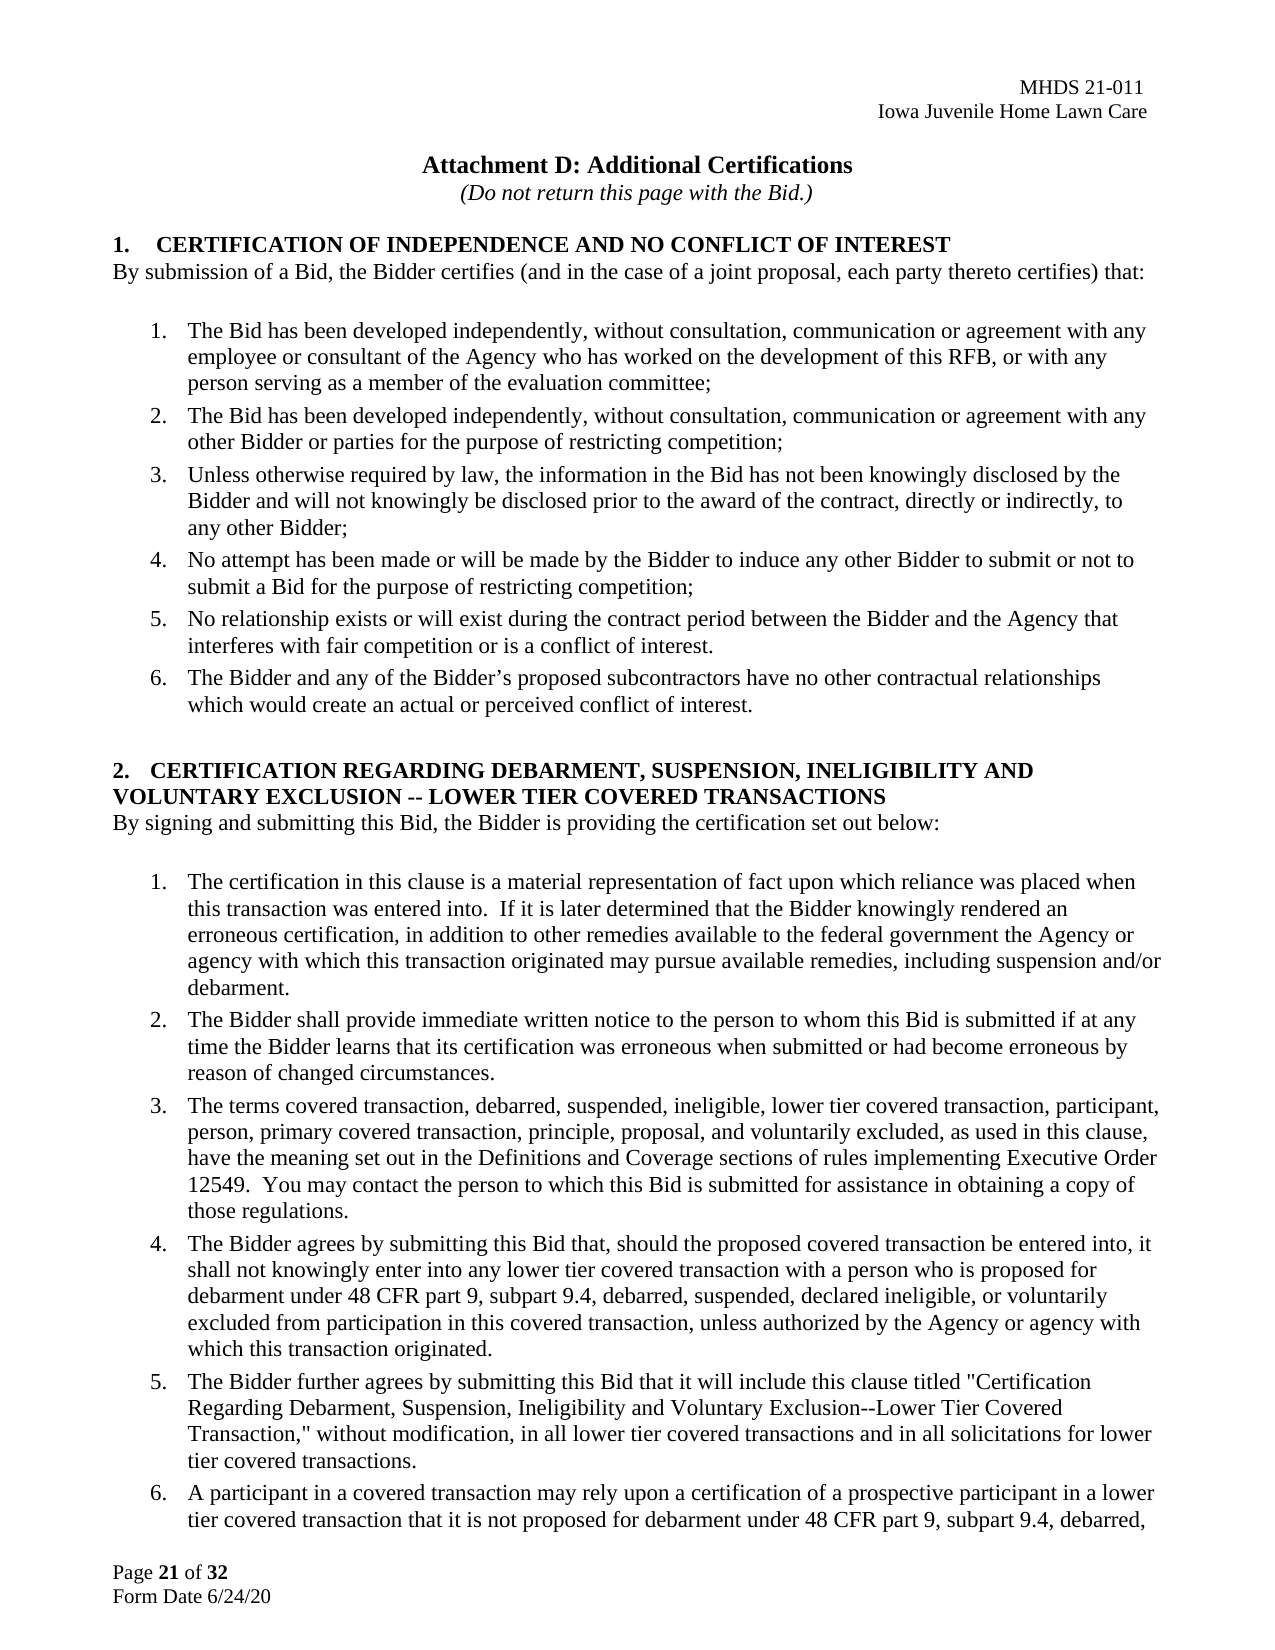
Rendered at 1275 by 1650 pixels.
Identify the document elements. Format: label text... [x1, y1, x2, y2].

list No attempt has been made or will be made by the Bidder to induce any other Bidder to submit or not to submit a Bid for the purpose of restricting competition; [150, 546, 1162, 599]
list The Bid has been developed independently, without consultation, communication or agreement with any other Bidder or parties for the purpose of restricting competition; [150, 402, 1162, 455]
subtitle Attachment D: Additional Certifications [112, 150, 1162, 179]
text By submission of a Bid, the Bidder certifies (and in the case of a joint proposal, each party thereto certifies) that: [112, 258, 1162, 284]
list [150, 1479, 1162, 1532]
list The certification in this clause is a material representation of fact upon which reliance was placed when this transaction was entered into. If it is later determined that the Bidder knowingly rendered an erroneous certification, in addition to other remedies available to the federal government the Agency or agency with which this transaction originated may pursue available remedies, including suspension and/or debarment. [150, 868, 1162, 1000]
text By signing and submitting this Bid, the Bidder is providing the certification set out below: [112, 809, 1162, 836]
list CERTIFICATION OF INDEPENDENCE AND NO CONFLICT OF INTEREST [112, 231, 1162, 258]
list The Bidder shall provide immediate written notice to the person to whom this Bid is submitted if at any time the Bidder learns that its certification was erroneous when submitted or had become erroneous by reason of changed circumstances. [150, 1006, 1162, 1086]
list Unless otherwise required by law, the information in the Bid has not been knowingly disclosed by the Bidder and will not knowingly be disclosed prior to the award of the contract, directly or indirectly, to any other Bidder; [150, 461, 1162, 540]
list The Bidder and any of the Bidder’s proposed subcontractors have no other contractual relationships which would create an actual or perceived conflict of interest. [150, 664, 1162, 717]
list The Bid has been developed independently, without consultation, communication or agreement with any employee or consultant of the Agency who has worked on the development of this RFB, or with any person serving as a member of the evaluation committee; [150, 317, 1162, 396]
text (Do not return this page with the Bid.) [112, 179, 1162, 205]
list CERTIFICATION REGARDING DEBARMENT, SUSPENSION, INELIGIBILITY AND VOLUNTARY EXCLUSION -- LOWER TIER COVERED TRANSACTIONS [112, 757, 1162, 809]
list The Bidder further agrees by submitting this Bid that it will include this clause titled "Certification Regarding Debarment, Suspension, Ineligibility and Voluntary Exclusion--Lower Tier Covered Transaction," without modification, in all lower tier covered transactions and in all solicitations for lower tier covered transactions. [150, 1368, 1162, 1473]
list The terms covered transaction, debarred, suspended, ineligible, lower tier covered transaction, participant, person, primary covered transaction, principle, proposal, and voluntarily excluded, as used in this clause, have the meaning set out in the Definitions and Coverage sections of rules implementing Executive Order 12549. You may contact the person to which this Bid is submitted for assistance in obtaining a copy of those regulations. [150, 1092, 1162, 1223]
list The Bidder agrees by submitting this Bid that, should the proposed covered transaction be entered into, it shall not knowingly enter into any lower tier covered transaction with a person who is proposed for debarment under 48 CFR part 9, subpart 9.4, debarred, suspended, declared ineligible, or voluntarily excluded from participation in this covered transaction, unless authorized by the Agency or agency with which this transaction originated. [150, 1230, 1162, 1362]
list No relationship exists or will exist during the contract period between the Bidder and the Agency that interferes with fair competition or is a conflict of interest. [150, 605, 1162, 658]
